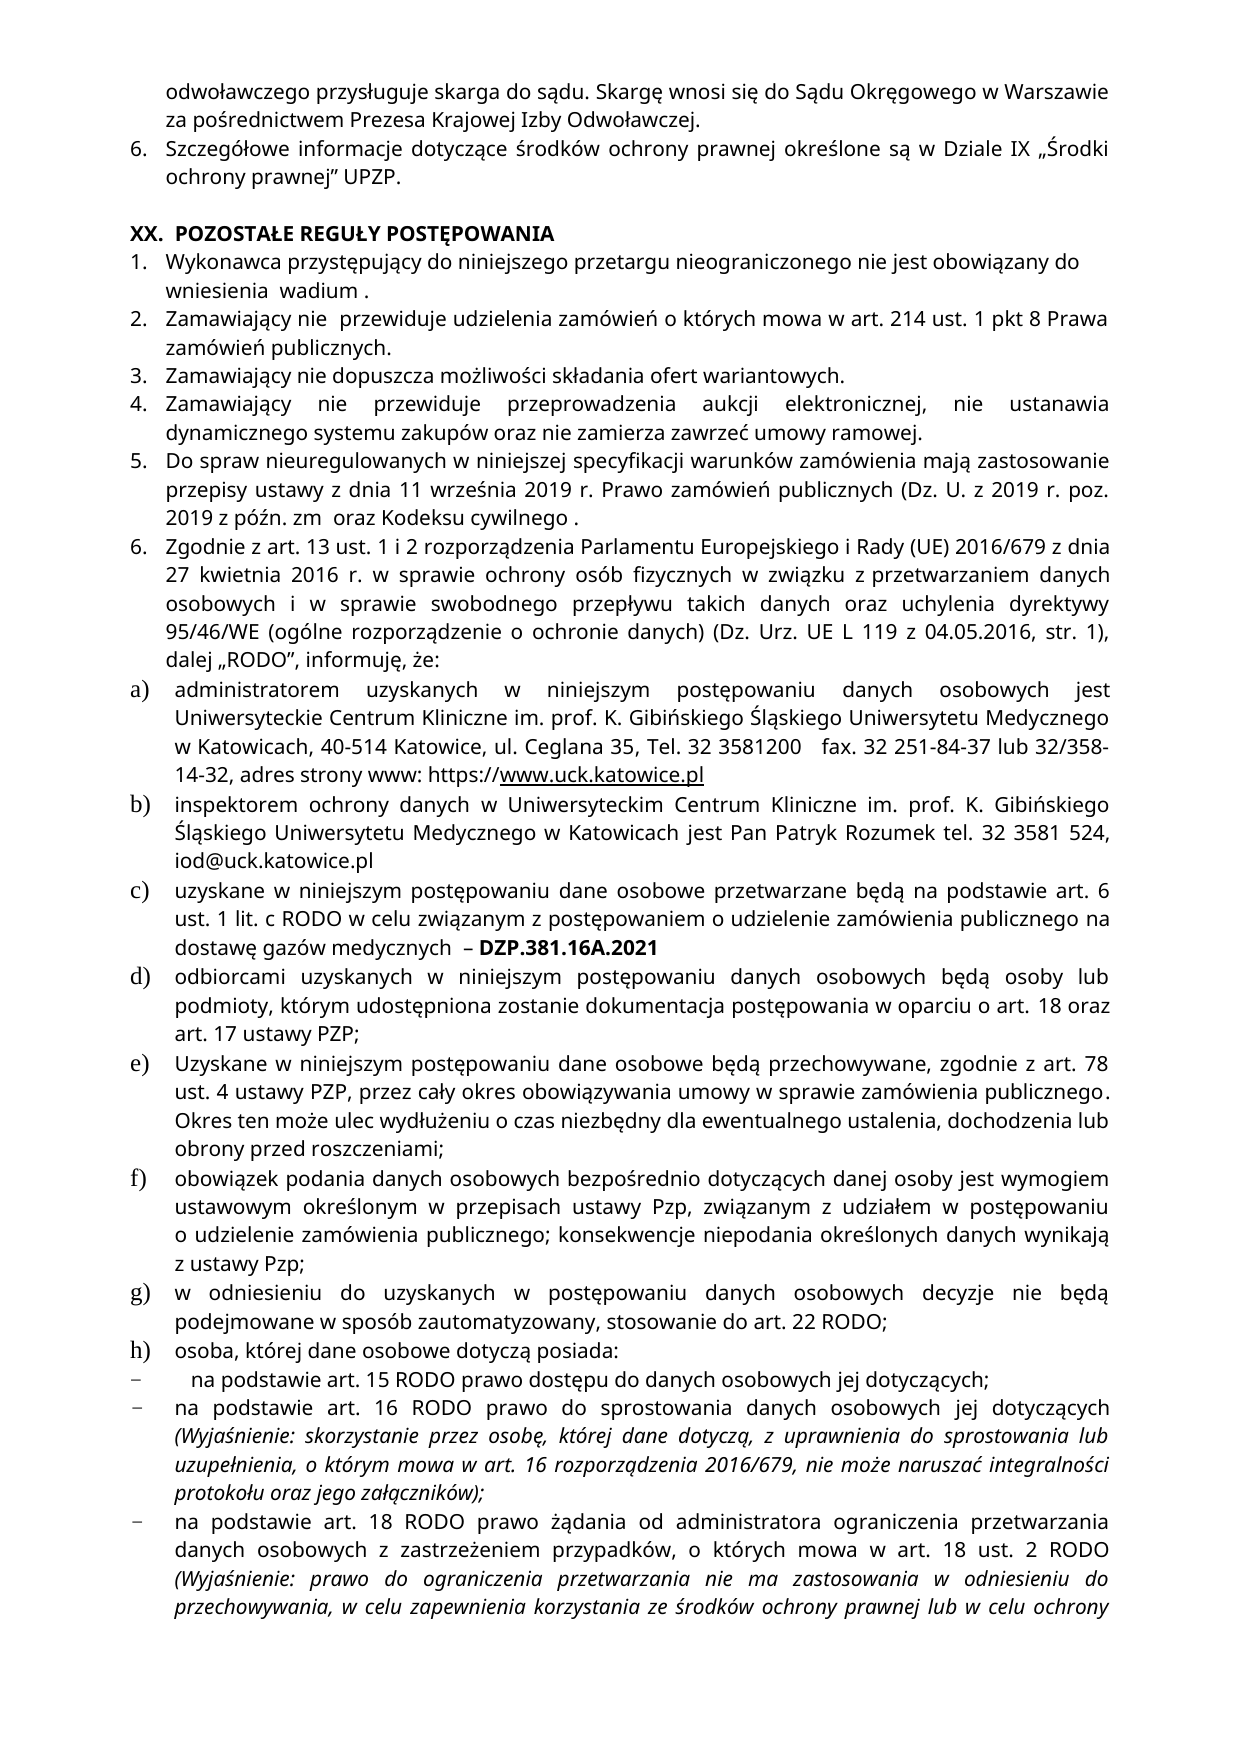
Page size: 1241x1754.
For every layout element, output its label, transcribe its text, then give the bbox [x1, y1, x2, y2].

list Zgodnie z art. 13 ust. 1 i 2 rozporządzenia Parlamentu Europejskiego i Rady (UE) 2016/679 z dnia 27 kwietnia 2016 r. w sprawie ochrony osób fizycznych w związku z przetwarzaniem danych osobowych i w sprawie swobodnego przepływu takich danych oraz uchylenia dyrektywy 95/46/WE (ogólne rozporządzenie o ochronie danych) (Dz. Urz. UE L 119 z 04.05.2016, str. 1), dalej „RODO”, informuję, że: [130, 532, 1110, 674]
list inspektorem ochrony danych w Uniwersyteckim Centrum Kliniczne im. prof. K. Gibińskiego Śląskiego Uniwersytetu Medycznego w Katowicach jest Pan Patryk Rozumek tel. 32 3581 524, iod@uck.katowice.pl [130, 789, 1110, 875]
list na podstawie art. 16 RODO prawo do sprostowania danych osobowych jej dotyczących (Wyjaśnienie: skorzystanie przez osobę, której dane dotyczą, z uprawnienia do sprostowania lub uzupełnienia, o którym mowa w art. 16 rozporządzenia 2016/679, nie może naruszać integralności protokołu oraz jego załączników); [130, 1393, 1110, 1507]
list Do spraw nieuregulowanych w niniejszej specyfikacji warunków zamówienia mają zastosowanie przepisy ustawy z dnia 11 września 2019 r. Prawo zamówień publicznych (Dz. U. z 2019 r. poz. 2019 z późn. zm oraz Kodeksu cywilnego . [130, 446, 1110, 532]
list osoba, której dane osobowe dotyczą posiada: [130, 1335, 1110, 1365]
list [130, 77, 1110, 134]
list uzyskane w niniejszym postępowaniu dane osobowe przetwarzane będą na podstawie art. 6 ust. 1 lit. c RODO w celu związanym z postępowaniem o udzielenie zamówienia publicznego na dostawę gazów medycznych – DZP.381.16A.2021 [130, 875, 1110, 961]
text XX. POZOSTAŁE REGUŁY POSTĘPOWANIA [130, 219, 1110, 247]
list Szczegółowe informacje dotyczące środków ochrony prawnej określone są w Dziale IX „Środki ochrony prawnej” UPZP. [130, 134, 1110, 191]
list w odniesieniu do uzyskanych w postępowaniu danych osobowych decyzje nie będą podejmowane w sposób zautomatyzowany, stosowanie do art. 22 RODO; [130, 1277, 1110, 1335]
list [130, 1507, 1110, 1621]
list Uzyskane w niniejszym postępowaniu dane osobowe będą przechowywane, zgodnie z art. 78 ust. 4 ustawy PZP, przez cały okres obowiązywania umowy w sprawie zamówienia publicznego. Okres ten może ulec wydłużeniu o czas niezbędny dla ewentualnego ustalenia, dochodzenia lub obrony przed roszczeniami; [130, 1048, 1110, 1163]
list odbiorcami uzyskanych w niniejszym postępowaniu danych osobowych będą osoby lub podmioty, którym udostępniona zostanie dokumentacja postępowania w oparciu o art. 18 oraz art. 17 ustawy PZP; [130, 961, 1110, 1048]
list Zamawiający nie dopuszcza możliwości składania ofert wariantowych. [130, 361, 1110, 389]
list Zamawiający nie przewiduje przeprowadzenia aukcji elektronicznej, nie ustanawia dynamicznego systemu zakupów oraz nie zamierza zawrzeć umowy ramowej. [130, 389, 1110, 446]
list na podstawie art. 15 RODO prawo dostępu do danych osobowych jej dotyczących; [130, 1365, 1110, 1393]
list Wykonawca przystępujący do niniejszego przetargu nieograniczonego nie jest obowiązany do wniesienia wadium . [130, 247, 1110, 304]
list administratorem uzyskanych w niniejszym postępowaniu danych osobowych jest Uniwersyteckie Centrum Kliniczne im. prof. K. Gibińskiego Śląskiego Uniwersytetu Medycznego w Katowicach, 40-514 Katowice, ul. Ceglana 35, Tel. 32 3581200 fax. 32 251-84-37 lub 32/358-14-32, adres strony www: https://www.uck.katowice.pl [130, 674, 1110, 789]
list Zamawiający nie przewiduje udzielenia zamówień o których mowa w art. 214 ust. 1 pkt 8 Prawa zamówień publicznych. [130, 304, 1110, 361]
list obowiązek podania danych osobowych bezpośrednio dotyczących danej osoby jest wymogiem ustawowym określonym w przepisach ustawy Pzp, związanym z udziałem w postępowaniu o udzielenie zamówienia publicznego; konsekwencje niepodania określonych danych wynikają z ustawy Pzp; [130, 1163, 1110, 1277]
